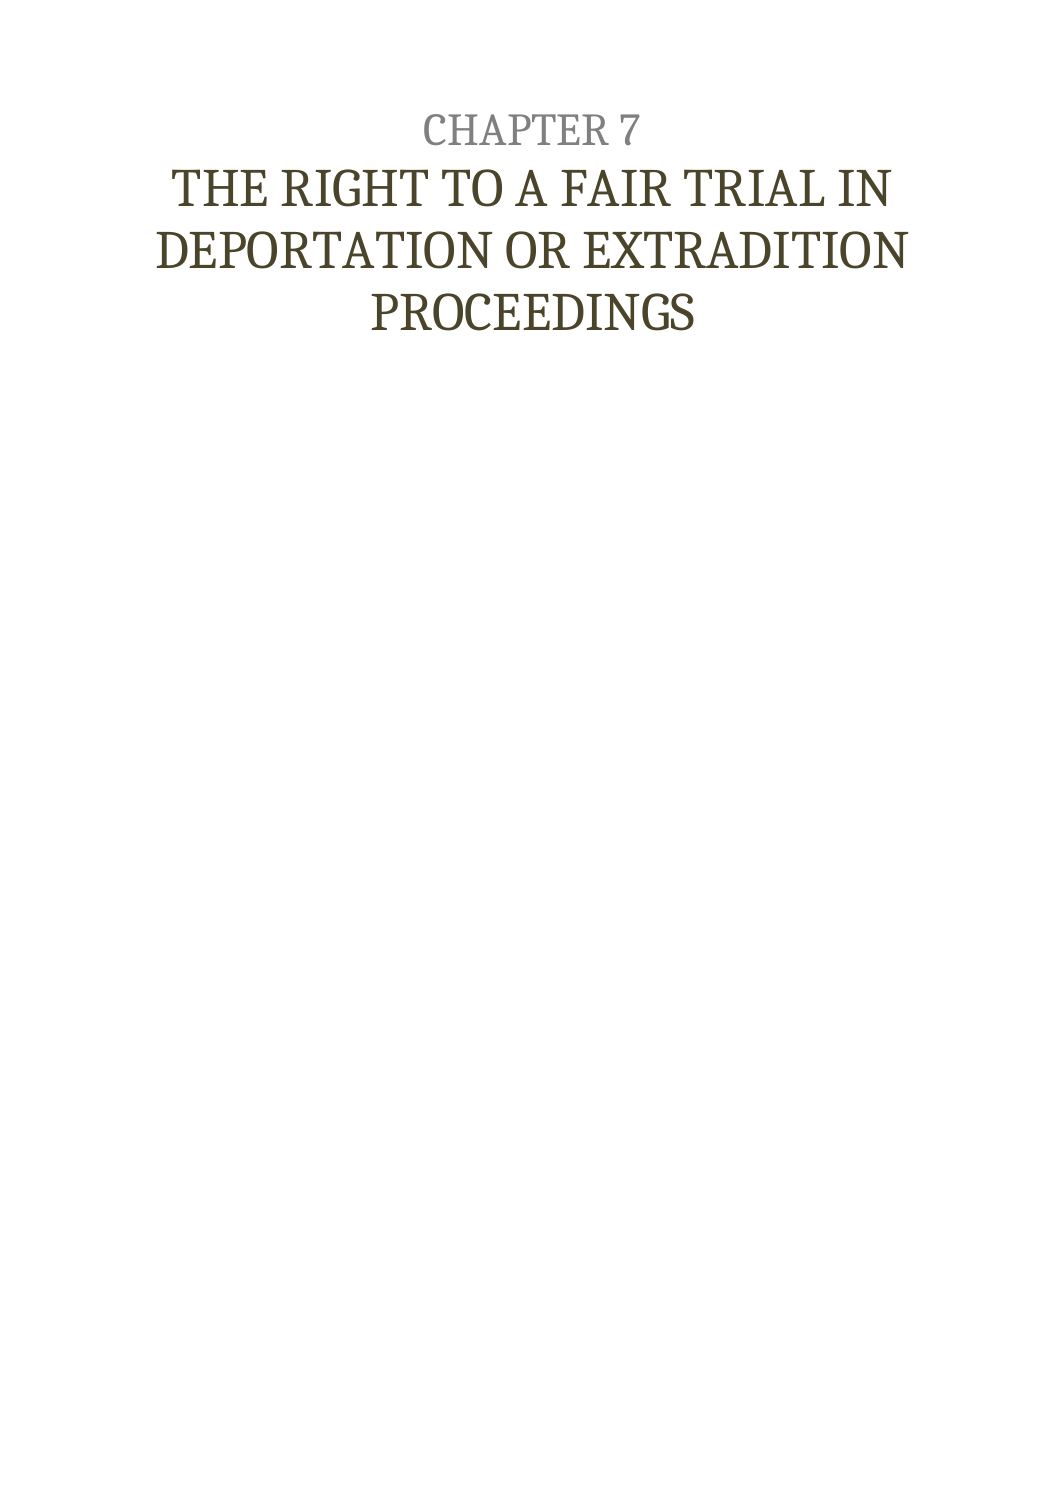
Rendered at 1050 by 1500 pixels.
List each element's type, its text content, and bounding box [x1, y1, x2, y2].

text CHAPTER 7 [135, 104, 930, 157]
text THE RIGHT TO A FAIR TRIAL IN DEPORTATION OR EXTRADITION PROCEEDINGS [135, 157, 930, 344]
